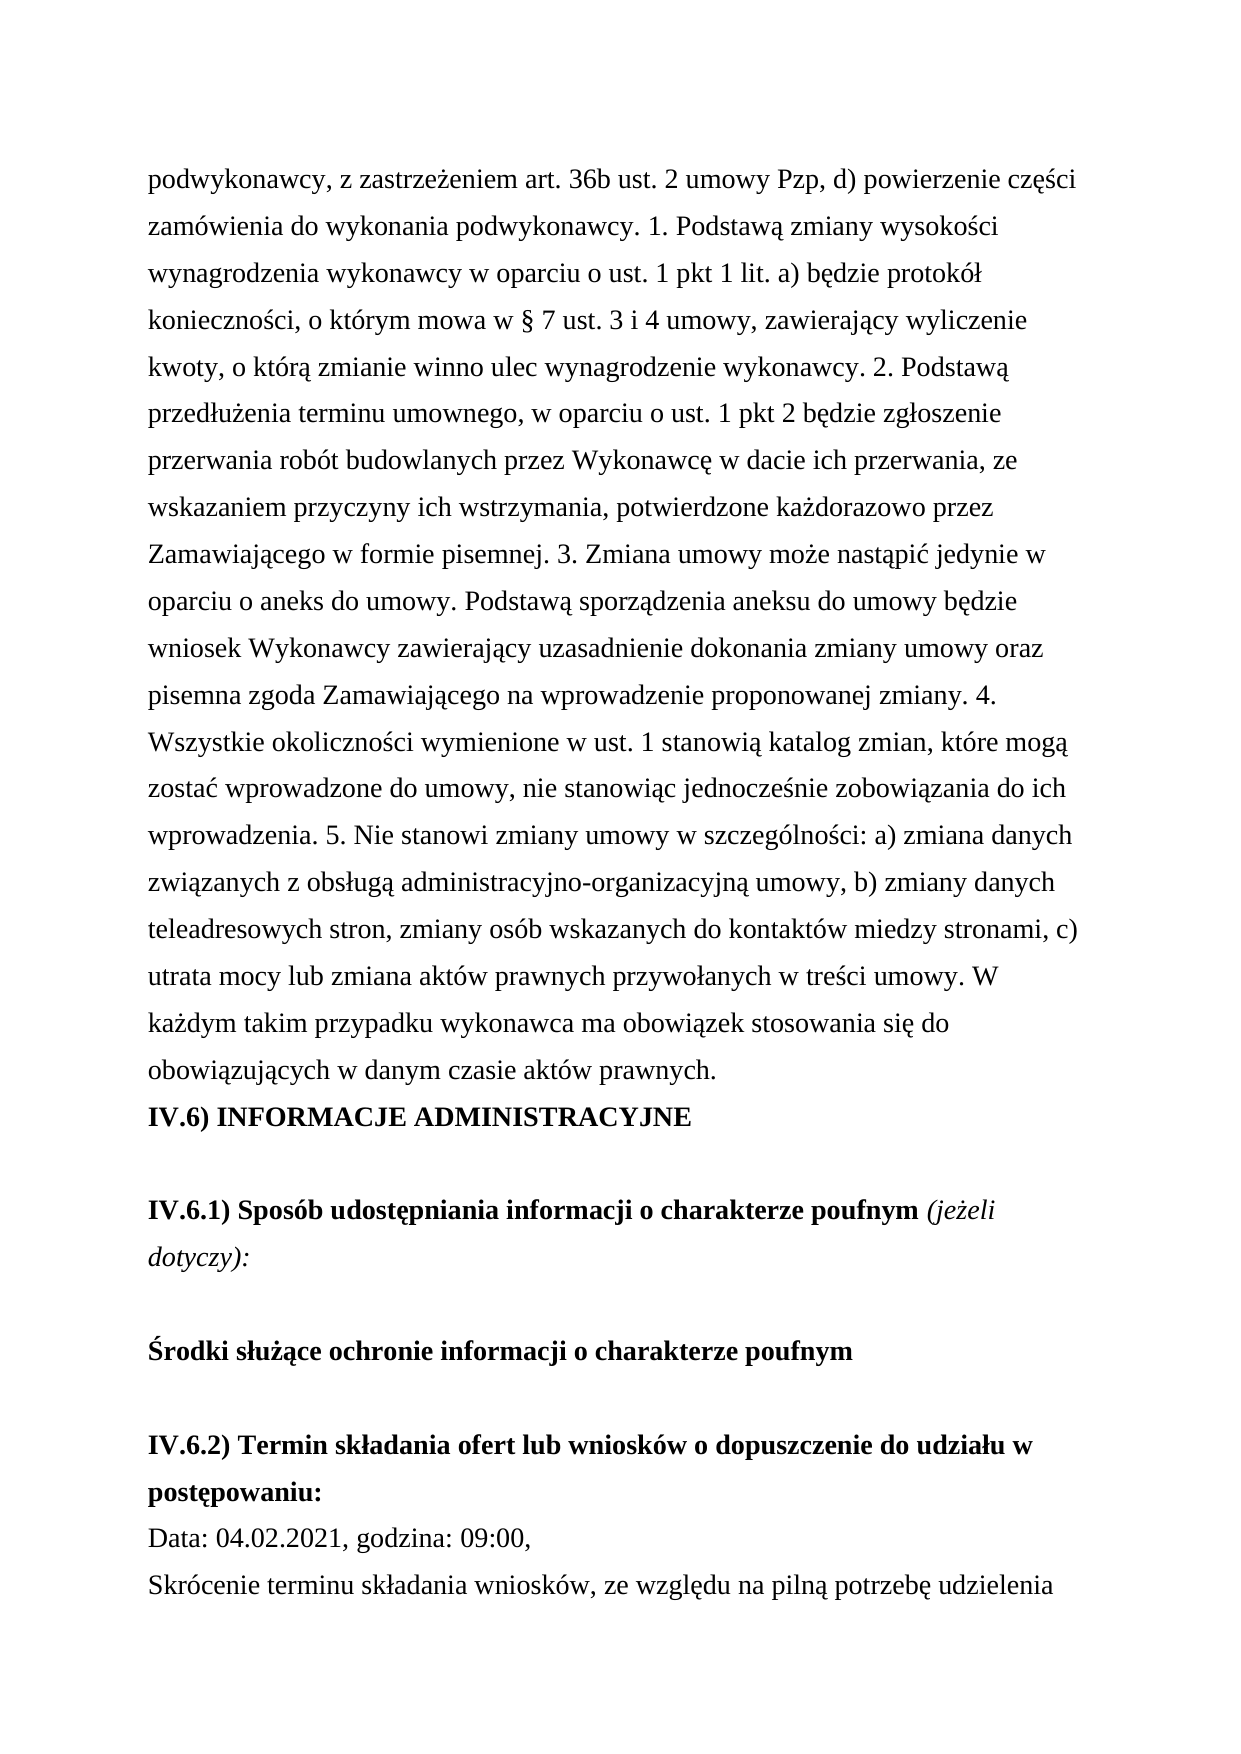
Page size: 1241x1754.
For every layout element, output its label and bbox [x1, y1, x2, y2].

text [148, 148, 1093, 1601]
